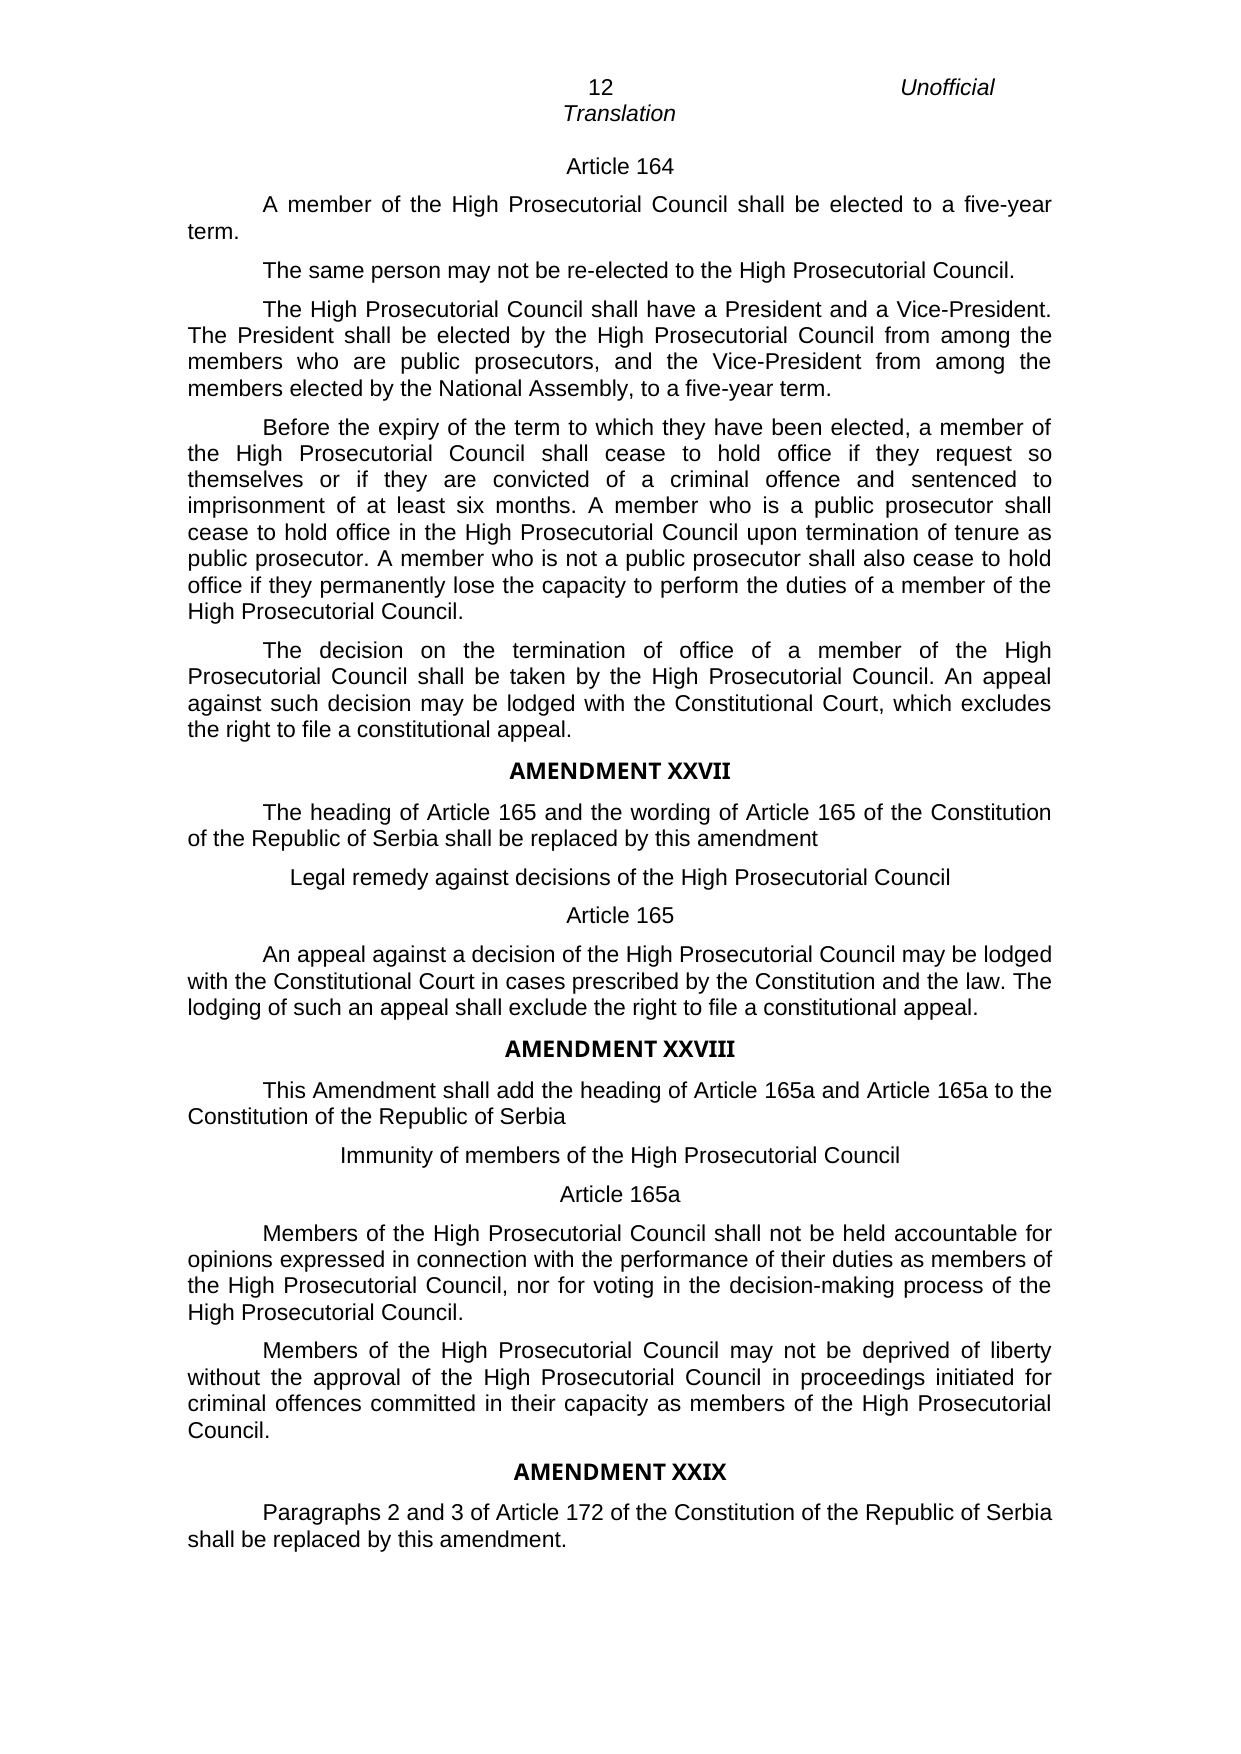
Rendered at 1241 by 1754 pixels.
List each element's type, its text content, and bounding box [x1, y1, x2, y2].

text AMENDMENT XXIX [262, 1455, 978, 1487]
text Legal remedy against decisions of the High Prosecutorial Council [262, 864, 978, 890]
text The heading of Article 165 and the wording of Article 165 of the Constitution of the Republic of Serbia shall be replaced by this amendment [187, 798, 1053, 851]
text AMENDMENT XXVIII [262, 1033, 978, 1064]
text AMENDMENT XXVII [262, 755, 978, 786]
text A member of the High Prosecutorial Council shall be elected to a five-year term. [187, 191, 1053, 244]
text Paragraphs 2 and 3 of Article 172 of the Constitution of the Republic of Serbia shall be replaced by this amendment. [187, 1499, 1053, 1552]
text Before the expiry of the term to which they have been elected, a member of the High Prosecutorial Council shall cease to hold office if they request so themselves or if they are convicted of a criminal offence and sentenced to imprisonment of at least six months. A member who is a public prosecutor shall cease to hold office in the High Prosecutorial Council upon termination of tenure as public prosecutor. A member who is not a public prosecutor shall also cease to hold office if they permanently lose the capacity to perform the duties of a member of the High Prosecutorial Council. [187, 413, 1053, 624]
text The High Prosecutorial Council shall have a President and a Vice-President. The President shall be elected by the High Prosecutorial Council from among the members who are public prosecutors, and the Vice-President from among the members elected by the National Assembly, to a five-year term. [187, 296, 1053, 401]
text Members of the High Prosecutorial Council shall not be held accountable for opinions expressed in connection with the performance of their duties as members of the High Prosecutorial Council, nor for voting in the decision-making process of the High Prosecutorial Council. [187, 1219, 1053, 1325]
text Immunity of members of the High Prosecutorial Council [187, 1142, 1053, 1168]
text The decision on the termination of office of a member of the High Prosecutorial Council shall be taken by the High Prosecutorial Council. An appeal against such decision may be lodged with the Constitutional Court, which excludes the right to file a constitutional appeal. [187, 637, 1053, 742]
text This Amendment shall add the heading of Article 165a and Article 165a to the Constitution of the Republic of Serbia [187, 1077, 1053, 1129]
text Article 165a [187, 1181, 1053, 1207]
text The same person may not be re-elected to the High Prosecutorial Council. [187, 257, 1053, 283]
text Article 164 [262, 153, 978, 179]
text Members of the High Prosecutorial Council may not be deprived of liberty without the approval of the High Prosecutorial Council in proceedings initiated for criminal offences committed in their capacity as members of the High Prosecutorial Council. [187, 1337, 1053, 1443]
text Article 165 [262, 902, 978, 929]
text An appeal against a decision of the High Prosecutorial Council may be lodged with the Constitutional Court in cases prescribed by the Constitution and the law. The lodging of such an appeal shall exclude the right to file a constitutional appeal. [187, 941, 1053, 1020]
